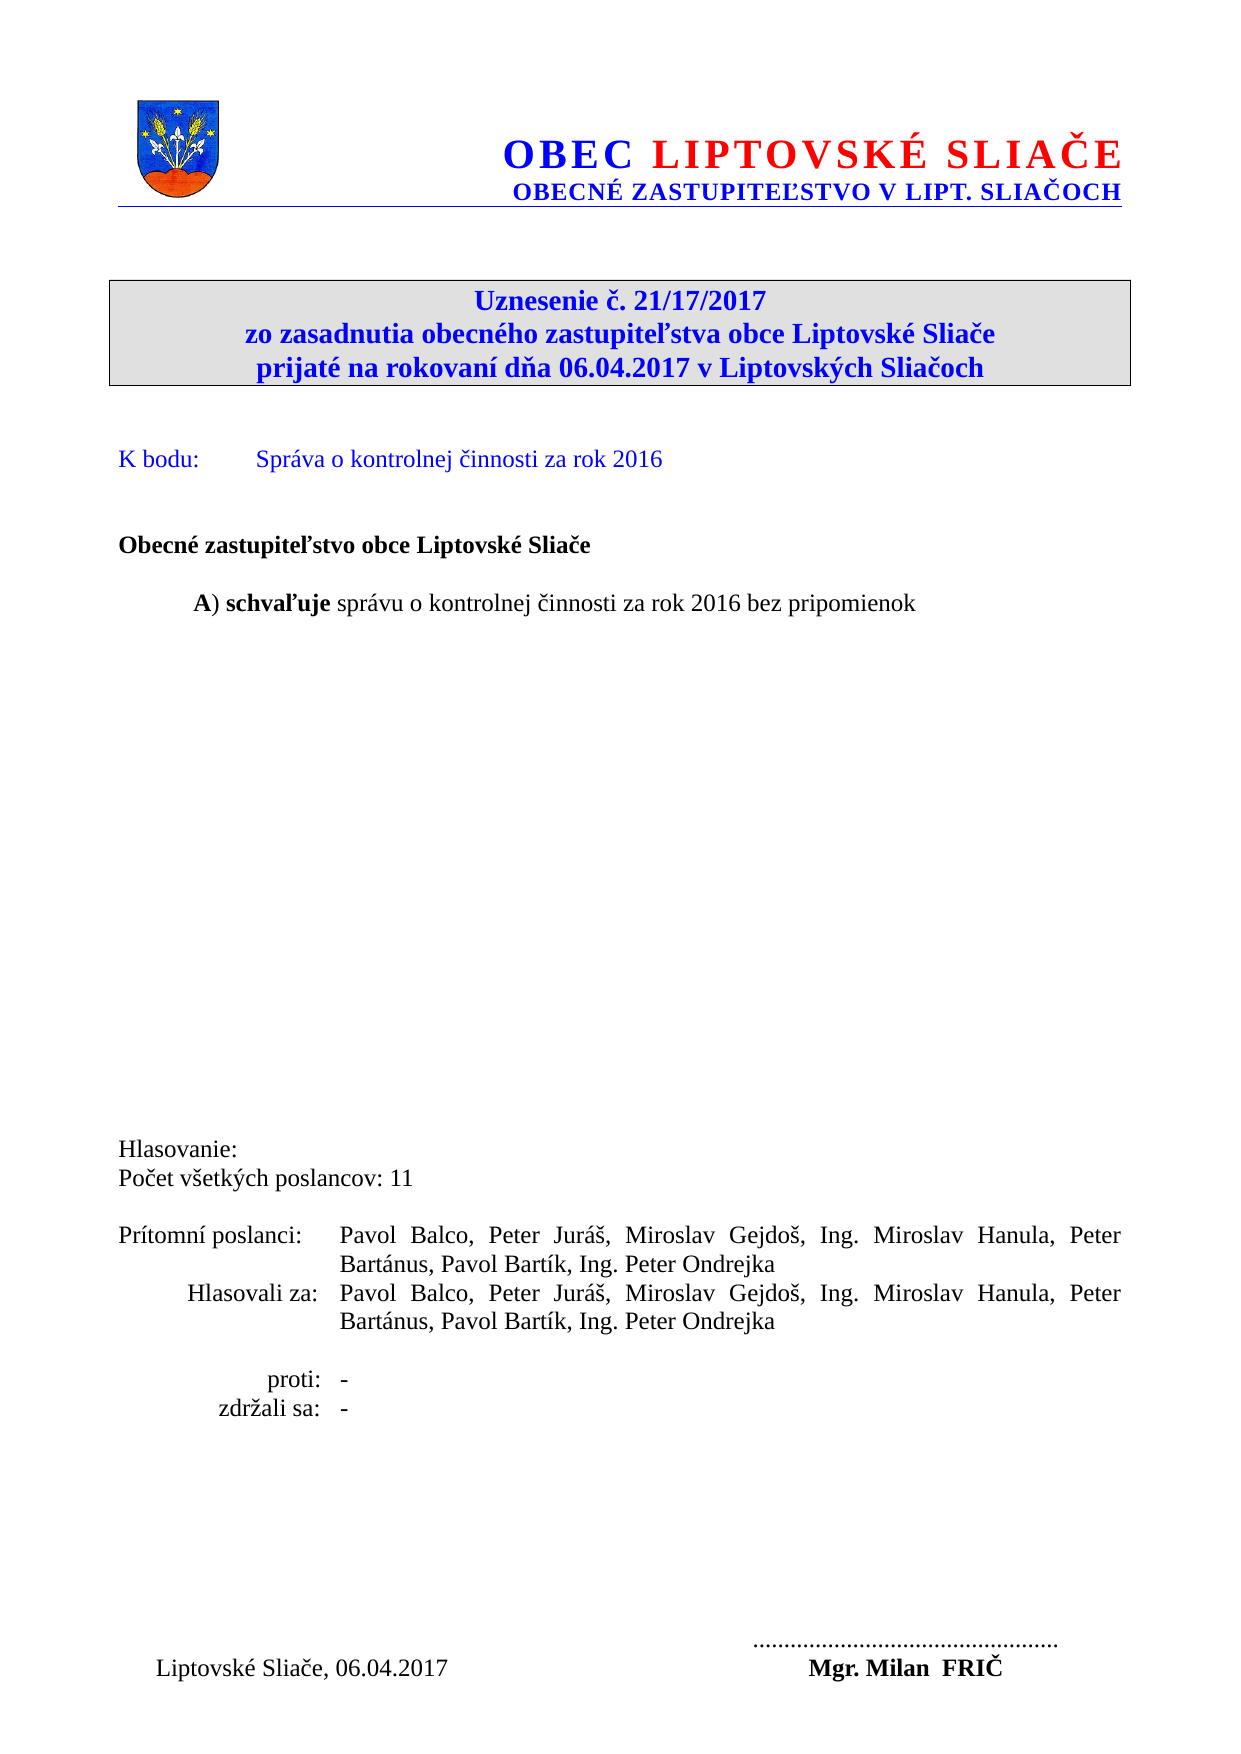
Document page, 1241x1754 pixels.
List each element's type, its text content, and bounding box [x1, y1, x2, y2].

text zdržali sa: - [118, 1393, 1122, 1421]
text Uznesenie č. 21/17/2017 zo zasadnutia obecného zastupiteľstva obce Liptovské Sliače prijaté na rokovaní dňa 06.04.2017 v Liptovských Sliačoch [110, 281, 1130, 385]
text Prítomní poslanci: Pavol Balco, Peter Juráš, Miroslav Gejdoš, Ing. Miroslav Hanula, Peter Bartánus, Pavol Bartík, Ing. Peter Ondrejka [118, 1220, 1122, 1278]
text proti: - [118, 1364, 1122, 1393]
text Obecné zastupiteľstvo obce Liptovské Sliače [118, 530, 1122, 559]
text OBECNÉ ZASTUPITEĽSTVO V LIPT. SLIAČOCH [118, 177, 1122, 206]
text Počet všetkých poslancov: 11 [118, 1163, 1122, 1191]
text OBEC LIPTOVSKÉ SLIAČE [118, 129, 1122, 177]
text A) schvaľuje správu o kontrolnej činnosti za rok 2016 bez pripomienok [193, 588, 1122, 616]
text ................................................. [118, 1624, 1122, 1653]
text K bodu: Správa o kontrolnej činnosti za rok 2016 [118, 444, 1122, 473]
text Liptovské Sliače, 06.04.2017 Mgr. Milan FRIČ [118, 1653, 1122, 1681]
text Hlasovali za: Pavol Balco, Peter Juráš, Miroslav Gejdoš, Ing. Miroslav Hanula, Peter Bartánus, Pavol Bartík, Ing. Peter Ondrejka [118, 1278, 1122, 1335]
text Hlasovanie: [118, 1134, 1122, 1163]
